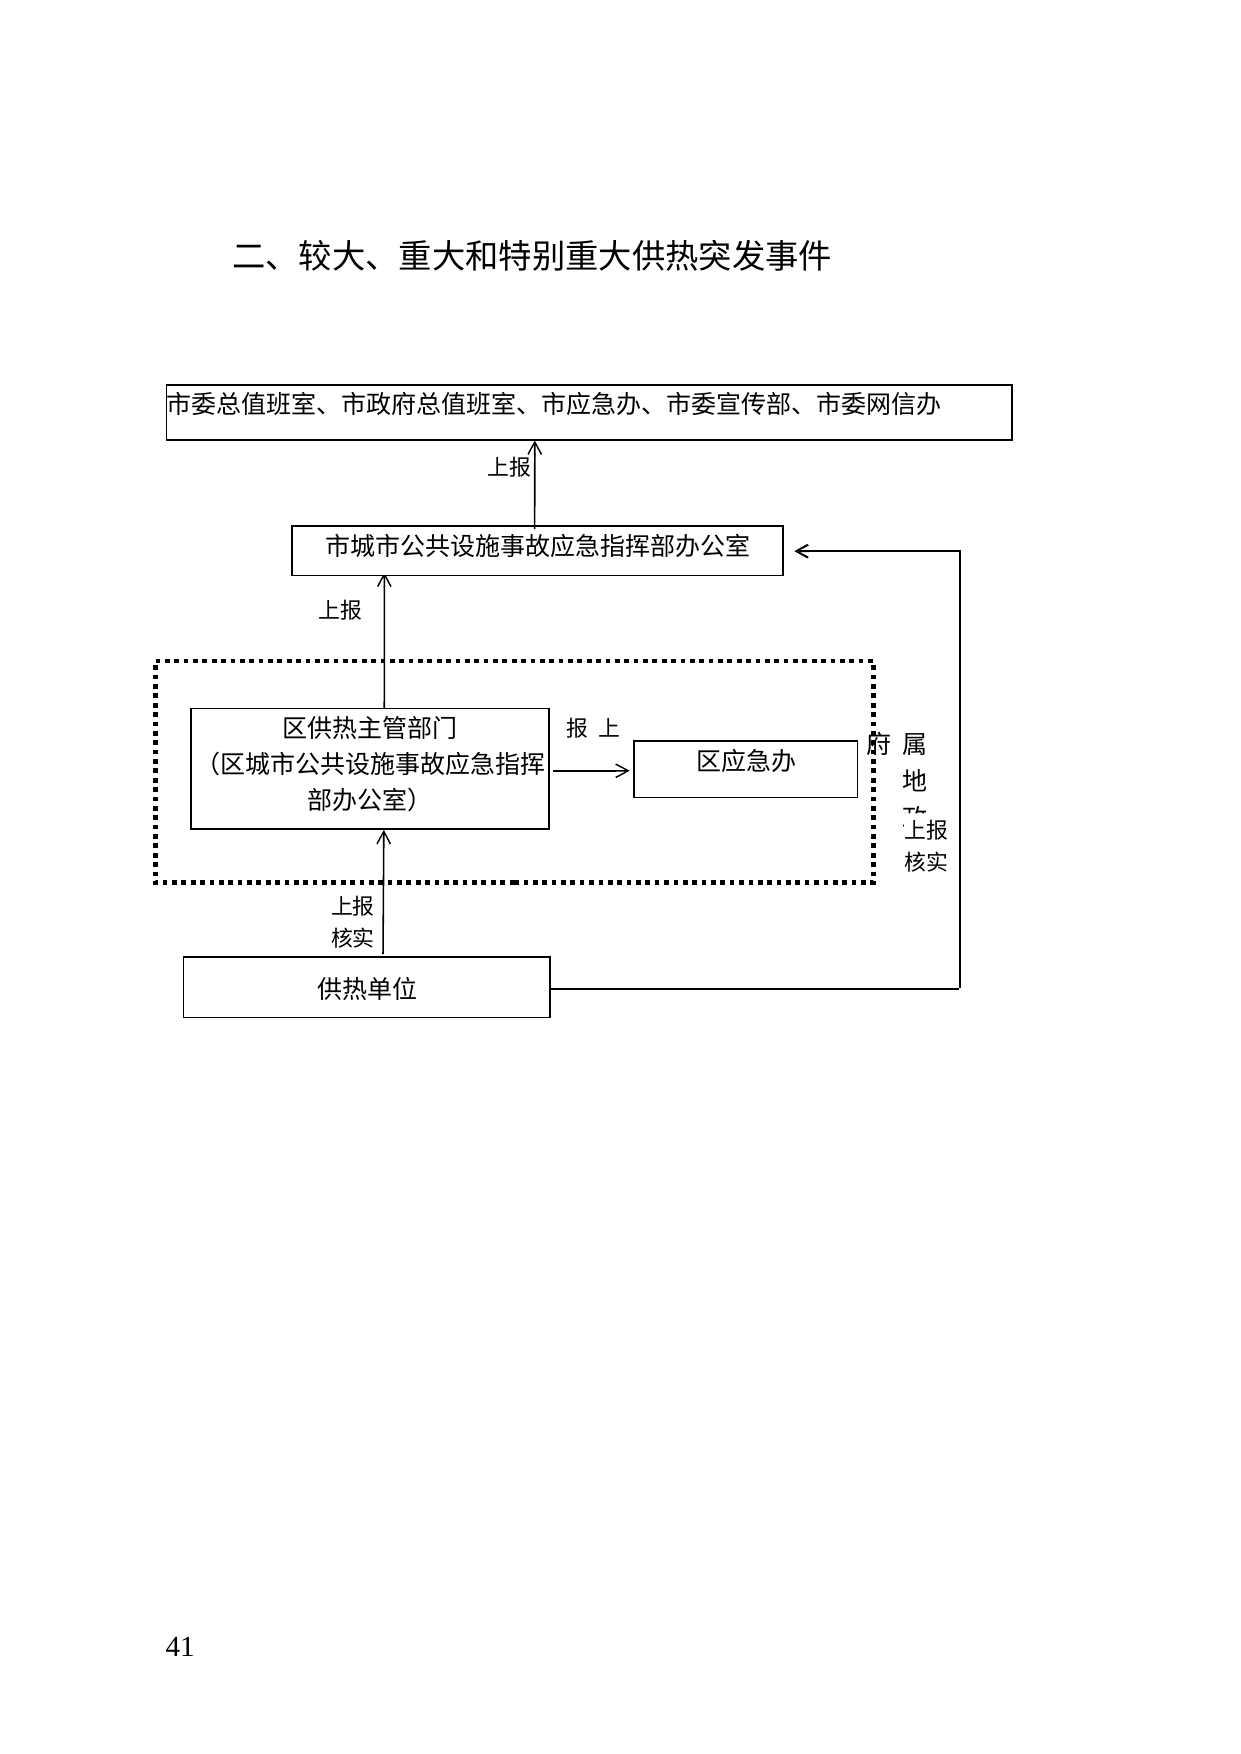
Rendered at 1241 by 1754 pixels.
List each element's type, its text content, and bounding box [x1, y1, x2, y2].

text 二、较大、重大和特别重大供热突发事件 [165, 221, 1087, 287]
